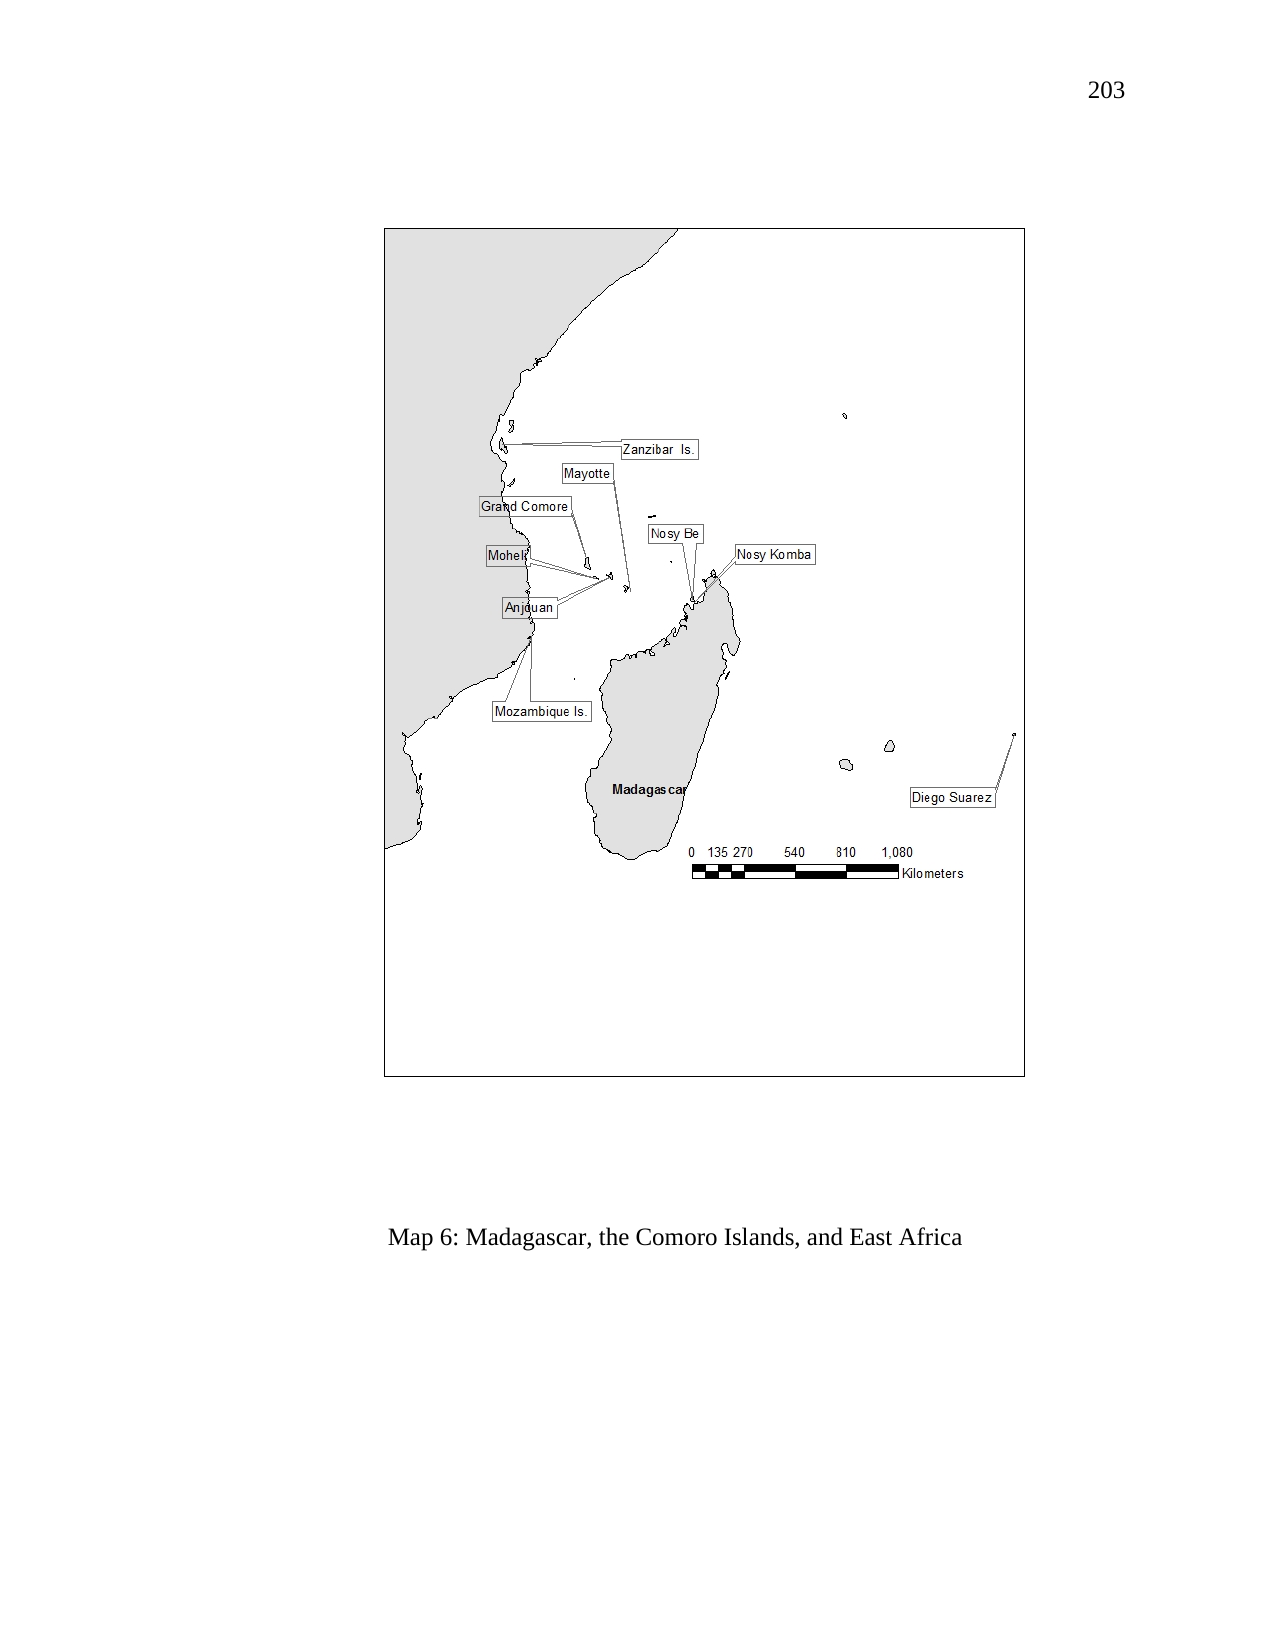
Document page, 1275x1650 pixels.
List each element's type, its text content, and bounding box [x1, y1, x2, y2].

picture [300, 150, 1107, 1194]
text Map 6: Madagascar, the Comoro Islands, and East Africa [225, 1222, 1125, 1251]
